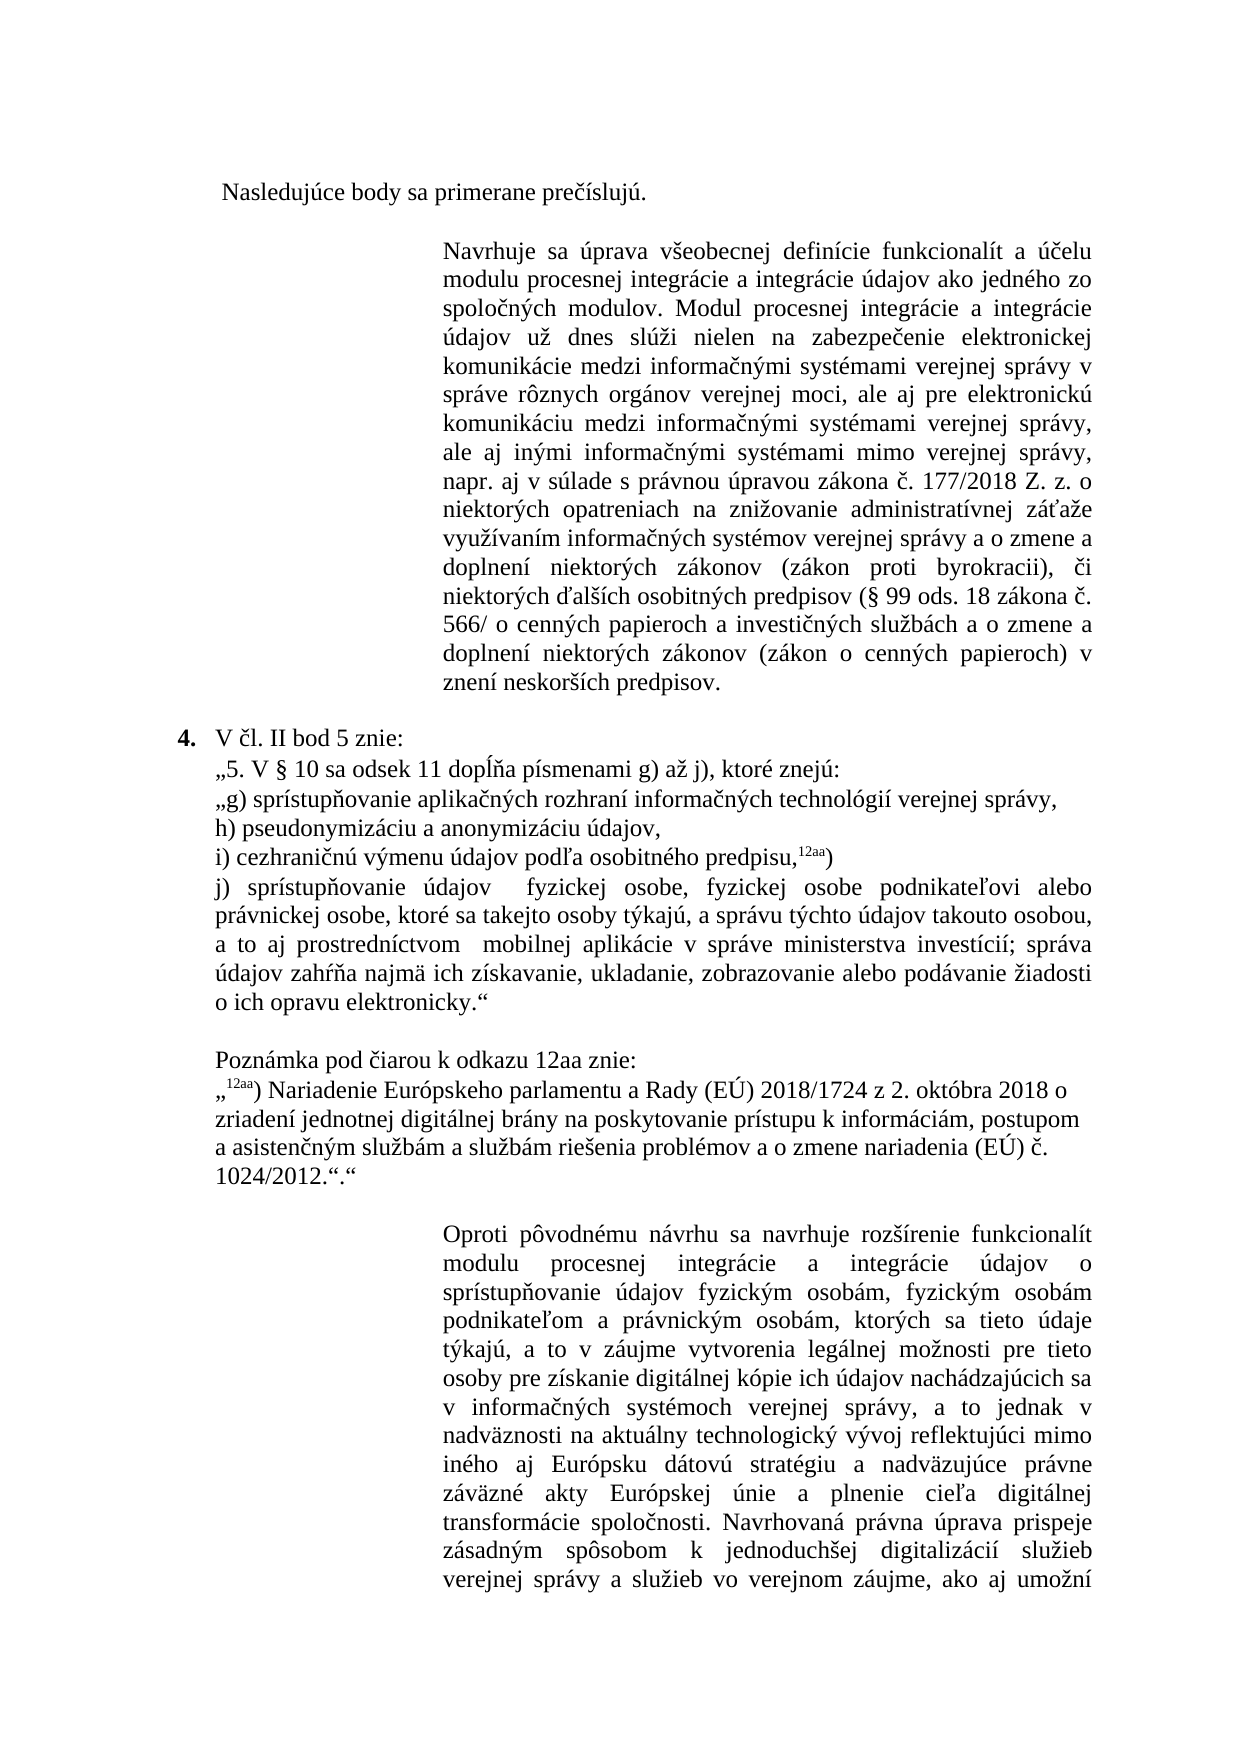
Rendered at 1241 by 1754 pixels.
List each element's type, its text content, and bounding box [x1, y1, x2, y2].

text Nasledujúce body sa primerane prečíslujú. [177, 177, 1093, 206]
text h) pseudonymizáciu a anonymizáciu údajov, [215, 813, 1093, 842]
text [443, 1219, 1093, 1593]
text Poznámka pod čiarou k odkazu 12aa znie: [215, 1046, 1093, 1074]
text i) cezhraničnú výmenu údajov podľa osobitného predpisu,12aa) [215, 842, 1093, 871]
text „5. V § 10 sa odsek 11 dopĺňa písmenami g) až j), ktoré znejú: [215, 754, 1093, 783]
text „12aa) Nariadenie Európskeho parlamentu a Rady (EÚ) 2018/1724 z 2. októbra 2018 o zriadení jednotnej digitálnej brány na poskytovanie prístupu k informáciám, postupom a asistenčným službám a službám riešenia problémov a o zmene nariadenia (EÚ) č. 1024/2012.“.“ [215, 1075, 1093, 1190]
text „g) sprístupňovanie aplikačných rozhraní informačných technológií verejnej správy, [215, 784, 1093, 812]
list V čl. II bod 5 znie: [177, 723, 1093, 752]
text Navrhuje sa úprava všeobecnej definície funkcionalít a účelu modulu procesnej integrácie a integrácie údajov ako jedného zo spoločných modulov. Modul procesnej integrácie a integrácie údajov už dnes slúži nielen na zabezpečenie elektronickej komunikácie medzi informačnými systémami verejnej správy v správe rôznych orgánov verejnej moci, ale aj pre elektronickú komunikáciu medzi informačnými systémami verejnej správy, ale aj inými informačnými systémami mimo verejnej správy, napr. aj v súlade s právnou úpravou zákona č. 177/2018 Z. z. o niektorých opatreniach na znižovanie administratívnej záťaže využívaním informačných systémov verejnej správy a o zmene a doplnení niektorých zákonov (zákon proti byrokracii), či niektorých ďalších osobitných predpisov (§ 99 ods. 18 zákona č. 566/ o cenných papieroch a investičných službách a o zmene a doplnení niektorých zákonov (zákon o cenných papieroch) v znení neskorších predpisov. [443, 236, 1093, 696]
text j) sprístupňovanie údajov fyzickej osobe, fyzickej osobe podnikateľovi alebo právnickej osobe, ktoré sa takejto osoby týkajú, a správu týchto údajov takouto osobou, a to aj prostredníctvom mobilnej aplikácie v správe ministerstva investícií; správa údajov zahŕňa najmä ich získavanie, ukladanie, zobrazovanie alebo podávanie žiadosti o ich opravu elektronicky.“ [215, 872, 1093, 1016]
